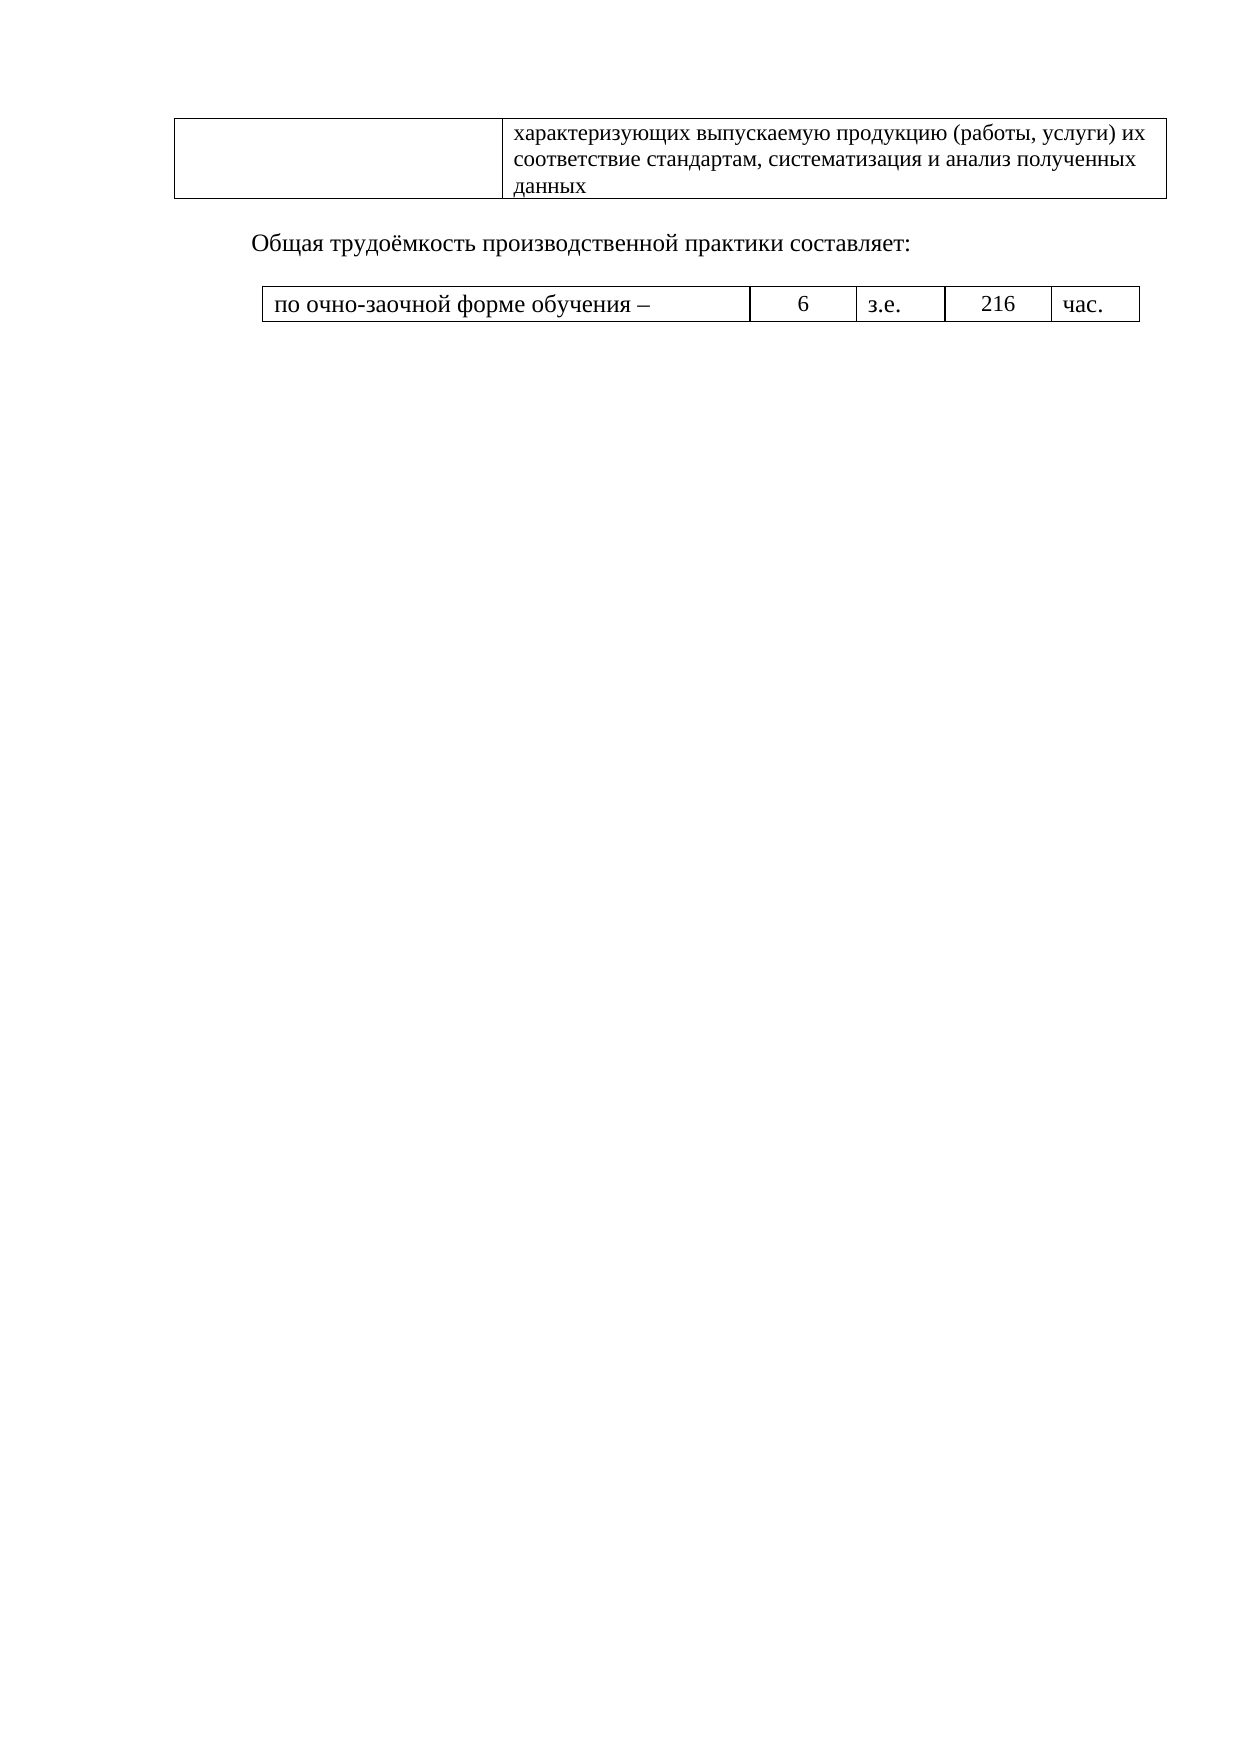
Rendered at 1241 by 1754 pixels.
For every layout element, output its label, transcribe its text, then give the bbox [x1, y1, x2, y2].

table_header по очно-заочной форме обучения – [263, 287, 749, 321]
table_header 6 [751, 287, 856, 321]
table_header з.е. [857, 287, 944, 321]
table_header час. [1052, 287, 1139, 321]
table_header 216 [946, 287, 1051, 321]
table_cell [503, 119, 1166, 198]
list Общая трудоёмкость производственной практики составляет: [177, 228, 1181, 257]
